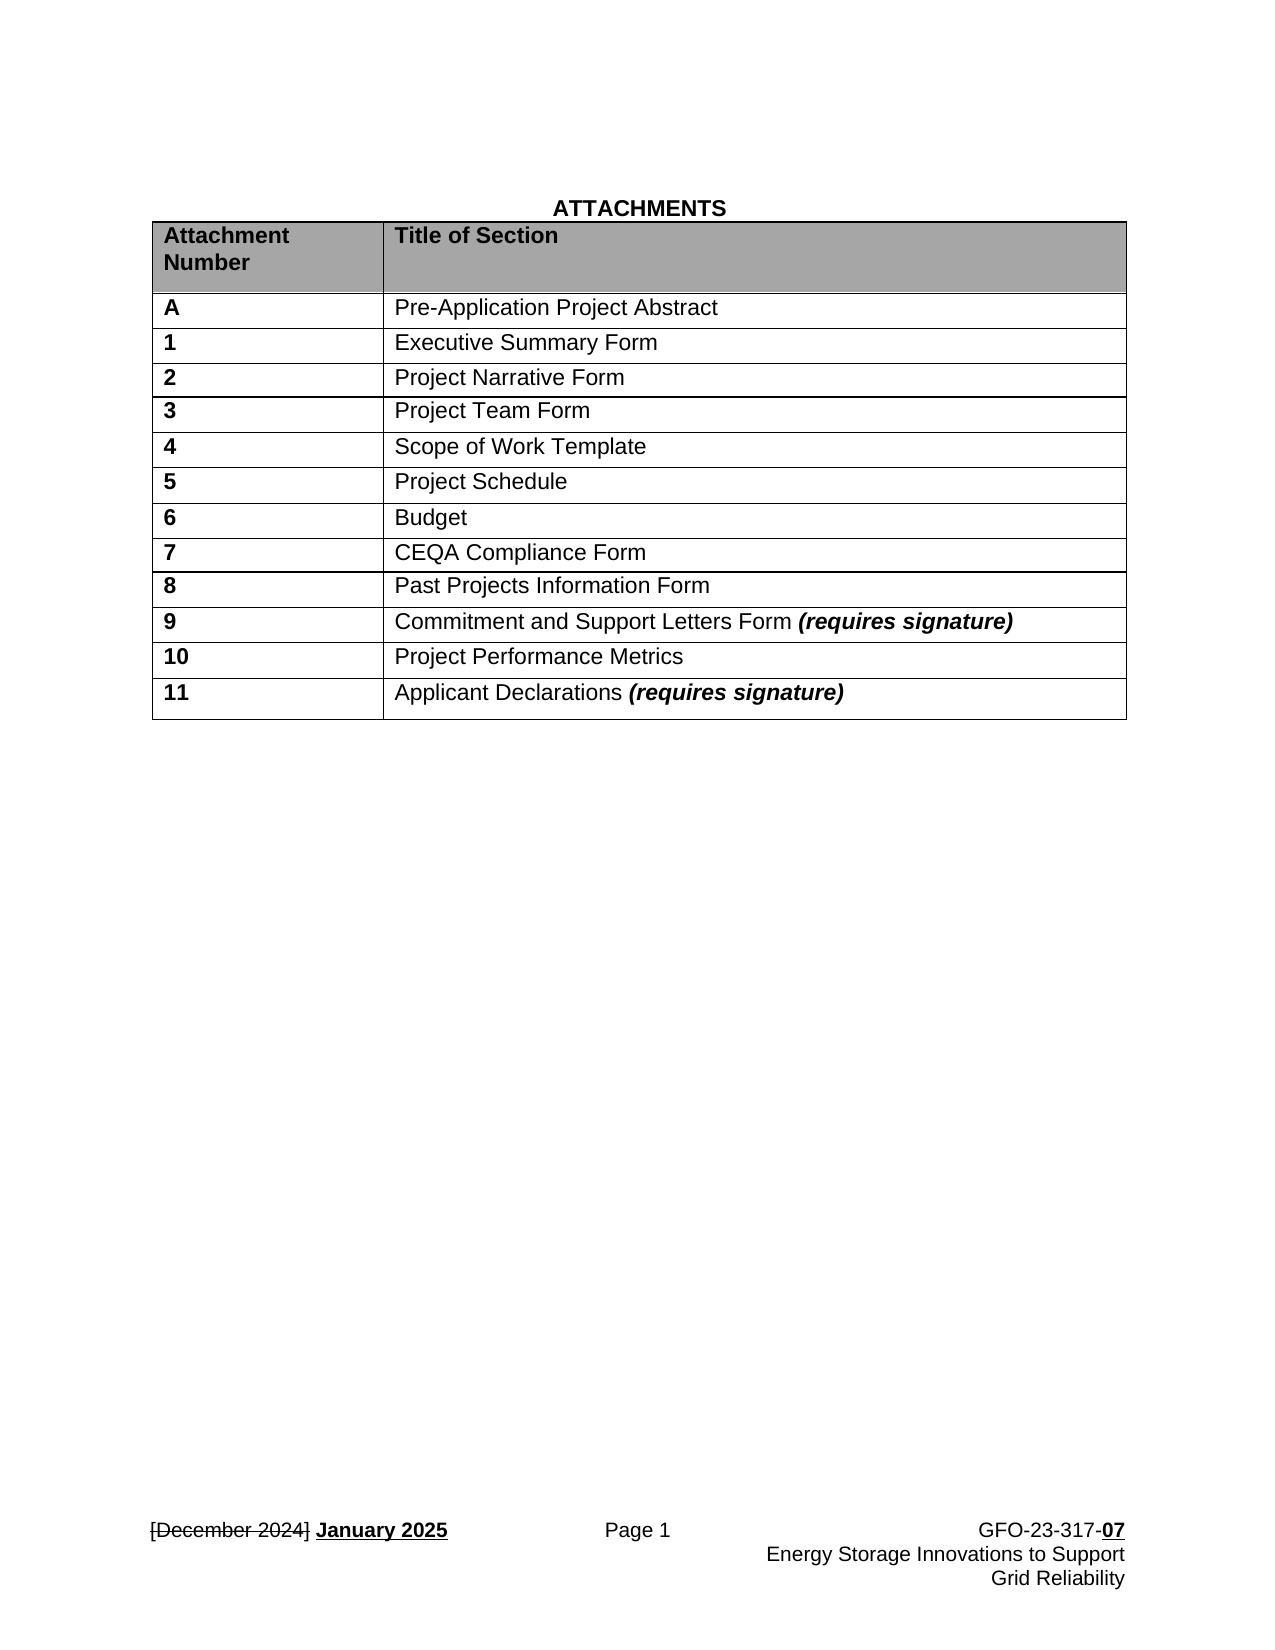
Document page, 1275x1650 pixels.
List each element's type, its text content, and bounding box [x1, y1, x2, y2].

table_header Attachments [143, 195, 1136, 720]
